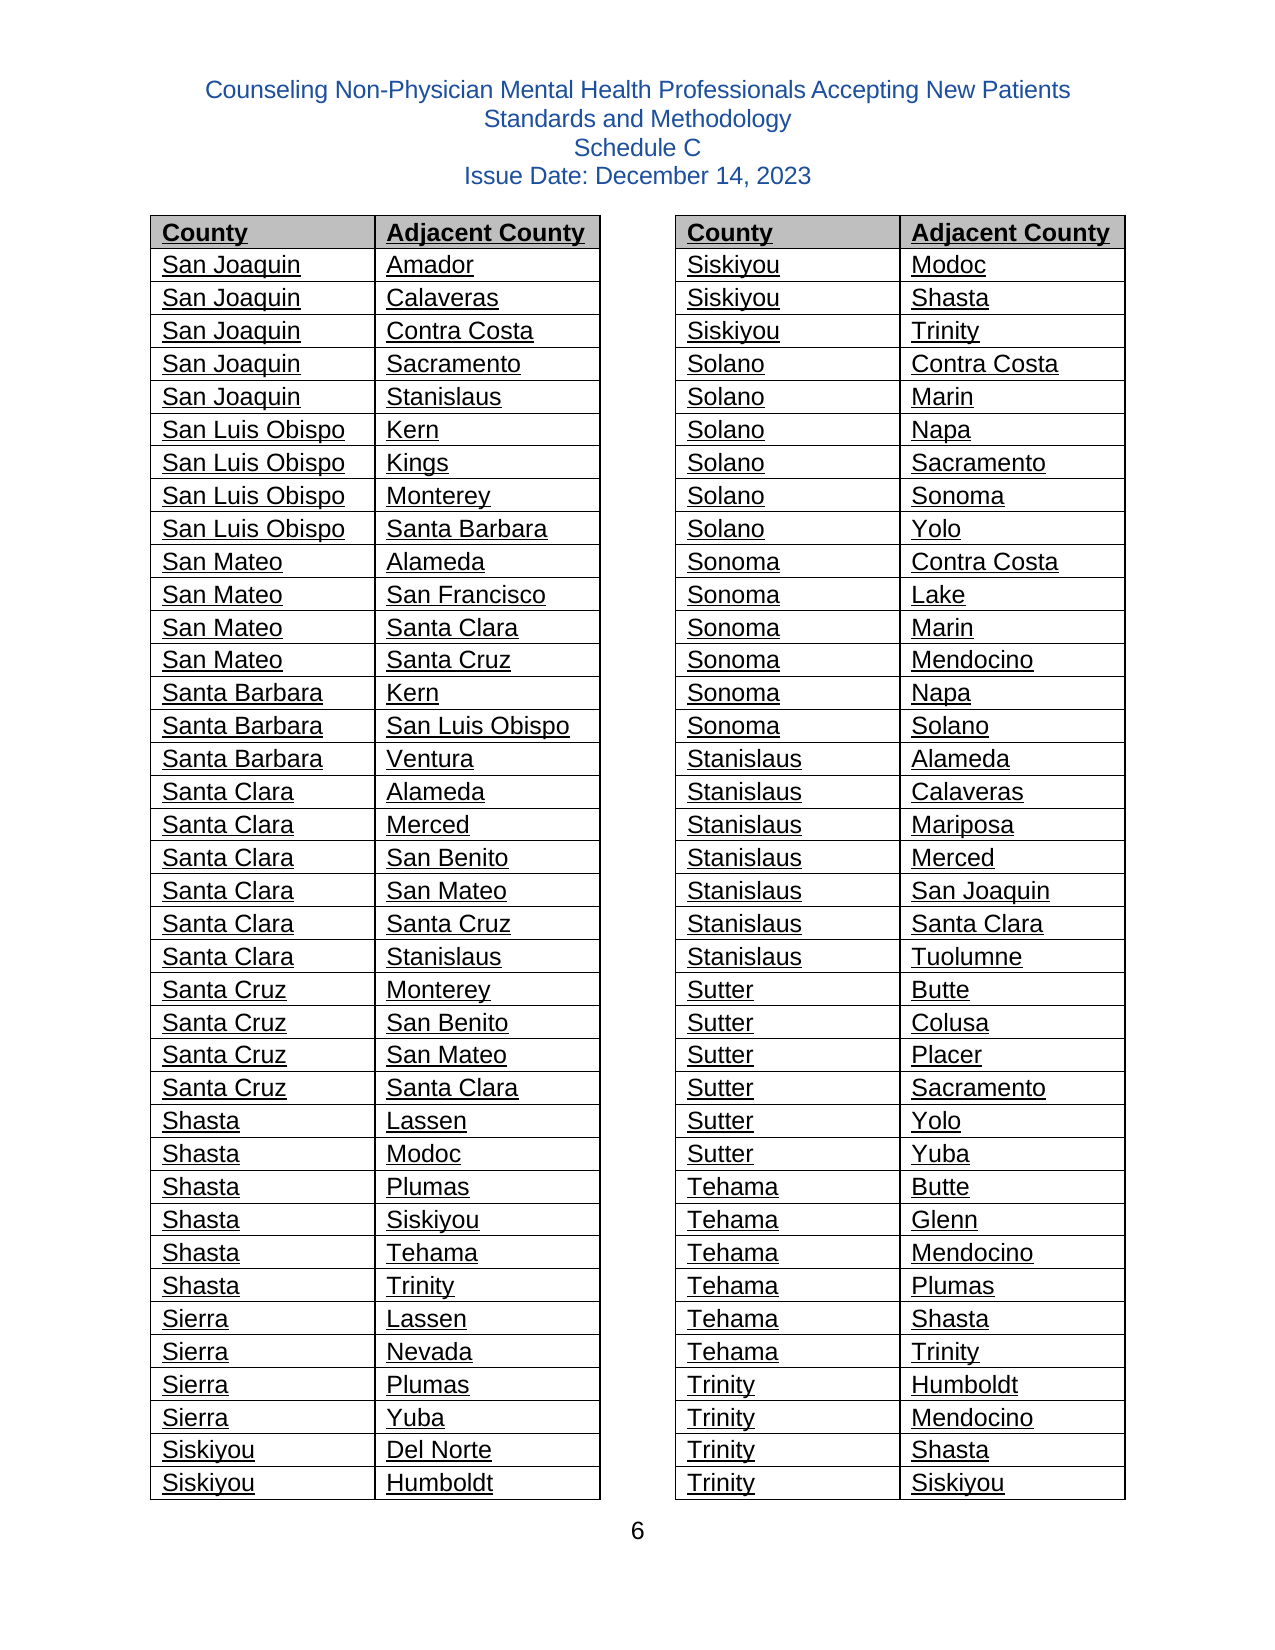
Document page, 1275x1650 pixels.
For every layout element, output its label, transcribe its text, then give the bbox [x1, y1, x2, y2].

table_cell Sacramento [376, 348, 599, 379]
table_cell Monterey [376, 479, 599, 511]
table_cell Tuolumne [901, 940, 1124, 972]
table_cell Shasta [901, 1434, 1124, 1466]
table_cell Trinity [901, 1335, 1124, 1367]
table_cell Butte [901, 973, 1124, 1005]
table_cell Solano [676, 381, 899, 412]
table_cell Sonoma [676, 644, 899, 676]
table_cell Stanislaus [676, 841, 899, 873]
table_cell San Joaquin [151, 348, 374, 379]
table_cell Mendocino [901, 644, 1124, 676]
table_cell San Mateo [151, 578, 374, 610]
table_cell Santa Barbara [376, 512, 599, 544]
table_cell Shasta [151, 1269, 374, 1301]
table_cell San Luis Obispo [376, 710, 599, 742]
table_cell Modoc [901, 249, 1124, 281]
table_cell Siskiyou [676, 282, 899, 314]
table_cell Trinity [676, 1368, 899, 1400]
table_cell Shasta [151, 1171, 374, 1202]
table_cell Monterey [376, 973, 599, 1005]
table_cell Santa Cruz [151, 1006, 374, 1038]
table_cell Modoc [376, 1138, 599, 1169]
table_cell Tehama [676, 1204, 899, 1235]
table_cell Sutter [676, 973, 899, 1005]
table_cell Solano [901, 710, 1124, 742]
table_cell Solano [676, 479, 899, 511]
table_cell San Joaquin [151, 315, 374, 347]
table_cell Kern [376, 677, 599, 709]
table_cell Lassen [376, 1105, 599, 1137]
table_cell San Joaquin [151, 381, 374, 412]
table_cell Glenn [901, 1204, 1124, 1235]
table_cell Kern [376, 414, 599, 445]
table_cell Sonoma [676, 611, 899, 643]
table_cell San Mateo [151, 611, 374, 643]
table_cell Kings [376, 446, 599, 478]
table_cell Shasta [901, 282, 1124, 314]
table_header County [676, 216, 899, 248]
table_cell Solano [676, 414, 899, 445]
table_cell Santa Cruz [151, 1039, 374, 1071]
table_cell San Benito [376, 841, 599, 873]
table_cell Mendocino [901, 1236, 1124, 1268]
table_cell Stanislaus [676, 809, 899, 840]
table_cell Placer [901, 1039, 1124, 1071]
table_cell Siskiyou [151, 1434, 374, 1466]
table_cell Stanislaus [676, 874, 899, 906]
table_cell Santa Clara [151, 776, 374, 807]
table_cell Sierra [151, 1368, 374, 1400]
table_cell Shasta [901, 1302, 1124, 1334]
table_cell Siskiyou [676, 315, 899, 347]
table_cell Marin [901, 611, 1124, 643]
table_cell Santa Clara [376, 1072, 599, 1104]
table_cell Stanislaus [676, 743, 899, 774]
table_cell Plumas [901, 1269, 1124, 1301]
table_cell Stanislaus [676, 776, 899, 807]
table_cell Humboldt [376, 1467, 599, 1499]
table_cell Yuba [901, 1138, 1124, 1169]
table_cell Sutter [676, 1072, 899, 1104]
table_cell Sierra [151, 1302, 374, 1334]
table_cell Contra Costa [901, 545, 1124, 577]
table_cell Santa Clara [151, 907, 374, 939]
table_cell Tehama [676, 1302, 899, 1334]
table_cell Contra Costa [376, 315, 599, 347]
table_cell Lake [901, 578, 1124, 610]
table_cell Sacramento [901, 1072, 1124, 1104]
table_cell Trinity [901, 315, 1124, 347]
table_cell Trinity [676, 1401, 899, 1433]
table_cell Santa Barbara [151, 743, 374, 774]
table_cell Humboldt [901, 1368, 1124, 1400]
table_cell Solano [676, 446, 899, 478]
table_cell Mariposa [901, 809, 1124, 840]
table_cell Siskiyou [376, 1204, 599, 1235]
table_cell San Joaquin [151, 282, 374, 314]
table_cell Nevada [376, 1335, 599, 1367]
table_header Adjacent County [901, 216, 1124, 248]
table_cell Santa Clara [151, 940, 374, 972]
table_cell San Mateo [376, 874, 599, 906]
table_cell Tehama [676, 1171, 899, 1202]
table_cell San Mateo [151, 545, 374, 577]
table_cell Stanislaus [676, 940, 899, 972]
table_cell Del Norte [376, 1434, 599, 1466]
table_cell Sonoma [901, 479, 1124, 511]
table_cell Plumas [376, 1368, 599, 1400]
table_cell Merced [376, 809, 599, 840]
table_cell Santa Clara [151, 809, 374, 840]
table_cell Sonoma [676, 545, 899, 577]
table_cell Napa [901, 414, 1124, 445]
table_cell Tehama [676, 1335, 899, 1367]
table_cell Sonoma [676, 710, 899, 742]
table_cell Shasta [151, 1138, 374, 1169]
table_cell Alameda [376, 545, 599, 577]
table_cell Tehama [376, 1236, 599, 1268]
table_cell Ventura [376, 743, 599, 774]
table_cell Tehama [676, 1269, 899, 1301]
table_cell Contra Costa [901, 348, 1124, 379]
table_cell Trinity [376, 1269, 599, 1301]
table_cell Calaveras [901, 776, 1124, 807]
table_cell San Francisco [376, 578, 599, 610]
table_cell Santa Clara [901, 907, 1124, 939]
table_cell San Luis Obispo [151, 414, 374, 445]
table_cell Sutter [676, 1006, 899, 1038]
table_cell Calaveras [376, 282, 599, 314]
table_cell Siskiyou [151, 1467, 374, 1499]
table_cell San Luis Obispo [151, 479, 374, 511]
table_cell Sierra [151, 1335, 374, 1367]
table_cell Trinity [676, 1434, 899, 1466]
table_cell Tehama [676, 1236, 899, 1268]
table_header County [151, 216, 374, 248]
table_cell Santa Cruz [376, 644, 599, 676]
table_cell Santa Clara [376, 611, 599, 643]
table_cell San Mateo [151, 644, 374, 676]
table_cell Lassen [376, 1302, 599, 1334]
table_cell Santa Cruz [376, 907, 599, 939]
table_cell Marin [901, 381, 1124, 412]
table_cell Santa Barbara [151, 677, 374, 709]
table_cell Santa Clara [151, 841, 374, 873]
table_cell Trinity [676, 1467, 899, 1499]
table_cell Mendocino [901, 1401, 1124, 1433]
table_cell Sutter [676, 1105, 899, 1137]
table_cell Alameda [376, 776, 599, 807]
table_cell Siskiyou [676, 249, 899, 281]
table_cell Santa Cruz [151, 1072, 374, 1104]
table_cell Merced [901, 841, 1124, 873]
table_cell Solano [676, 348, 899, 379]
table_cell Solano [676, 512, 899, 544]
table_cell Santa Clara [151, 874, 374, 906]
table_cell Shasta [151, 1105, 374, 1137]
table_cell Yolo [901, 1105, 1124, 1137]
table_cell Yuba [376, 1401, 599, 1433]
table_cell Napa [901, 677, 1124, 709]
table_cell San Mateo [376, 1039, 599, 1071]
table_cell Sacramento [901, 446, 1124, 478]
table_cell Santa Barbara [151, 710, 374, 742]
table_cell San Luis Obispo [151, 512, 374, 544]
table_header Adjacent County [376, 216, 599, 248]
table_cell Shasta [151, 1204, 374, 1235]
table_cell Sonoma [676, 677, 899, 709]
table_cell Alameda [901, 743, 1124, 774]
table_cell Stanislaus [676, 907, 899, 939]
table_cell San Joaquin [151, 249, 374, 281]
table_cell Siskiyou [901, 1467, 1124, 1499]
table_cell Yolo [901, 512, 1124, 544]
table_cell Amador [376, 249, 599, 281]
table_cell Santa Cruz [151, 973, 374, 1005]
table_cell San Joaquin [901, 874, 1124, 906]
table_cell Stanislaus [376, 381, 599, 412]
table_cell Plumas [376, 1171, 599, 1202]
table_cell Sierra [151, 1401, 374, 1433]
table_cell Butte [901, 1171, 1124, 1202]
table_cell Shasta [151, 1236, 374, 1268]
table_cell Stanislaus [376, 940, 599, 972]
table_cell Sutter [676, 1138, 899, 1169]
table_cell San Benito [376, 1006, 599, 1038]
table_cell San Luis Obispo [151, 446, 374, 478]
table_cell Colusa [901, 1006, 1124, 1038]
table_cell Sonoma [676, 578, 899, 610]
table_cell Sutter [676, 1039, 899, 1071]
